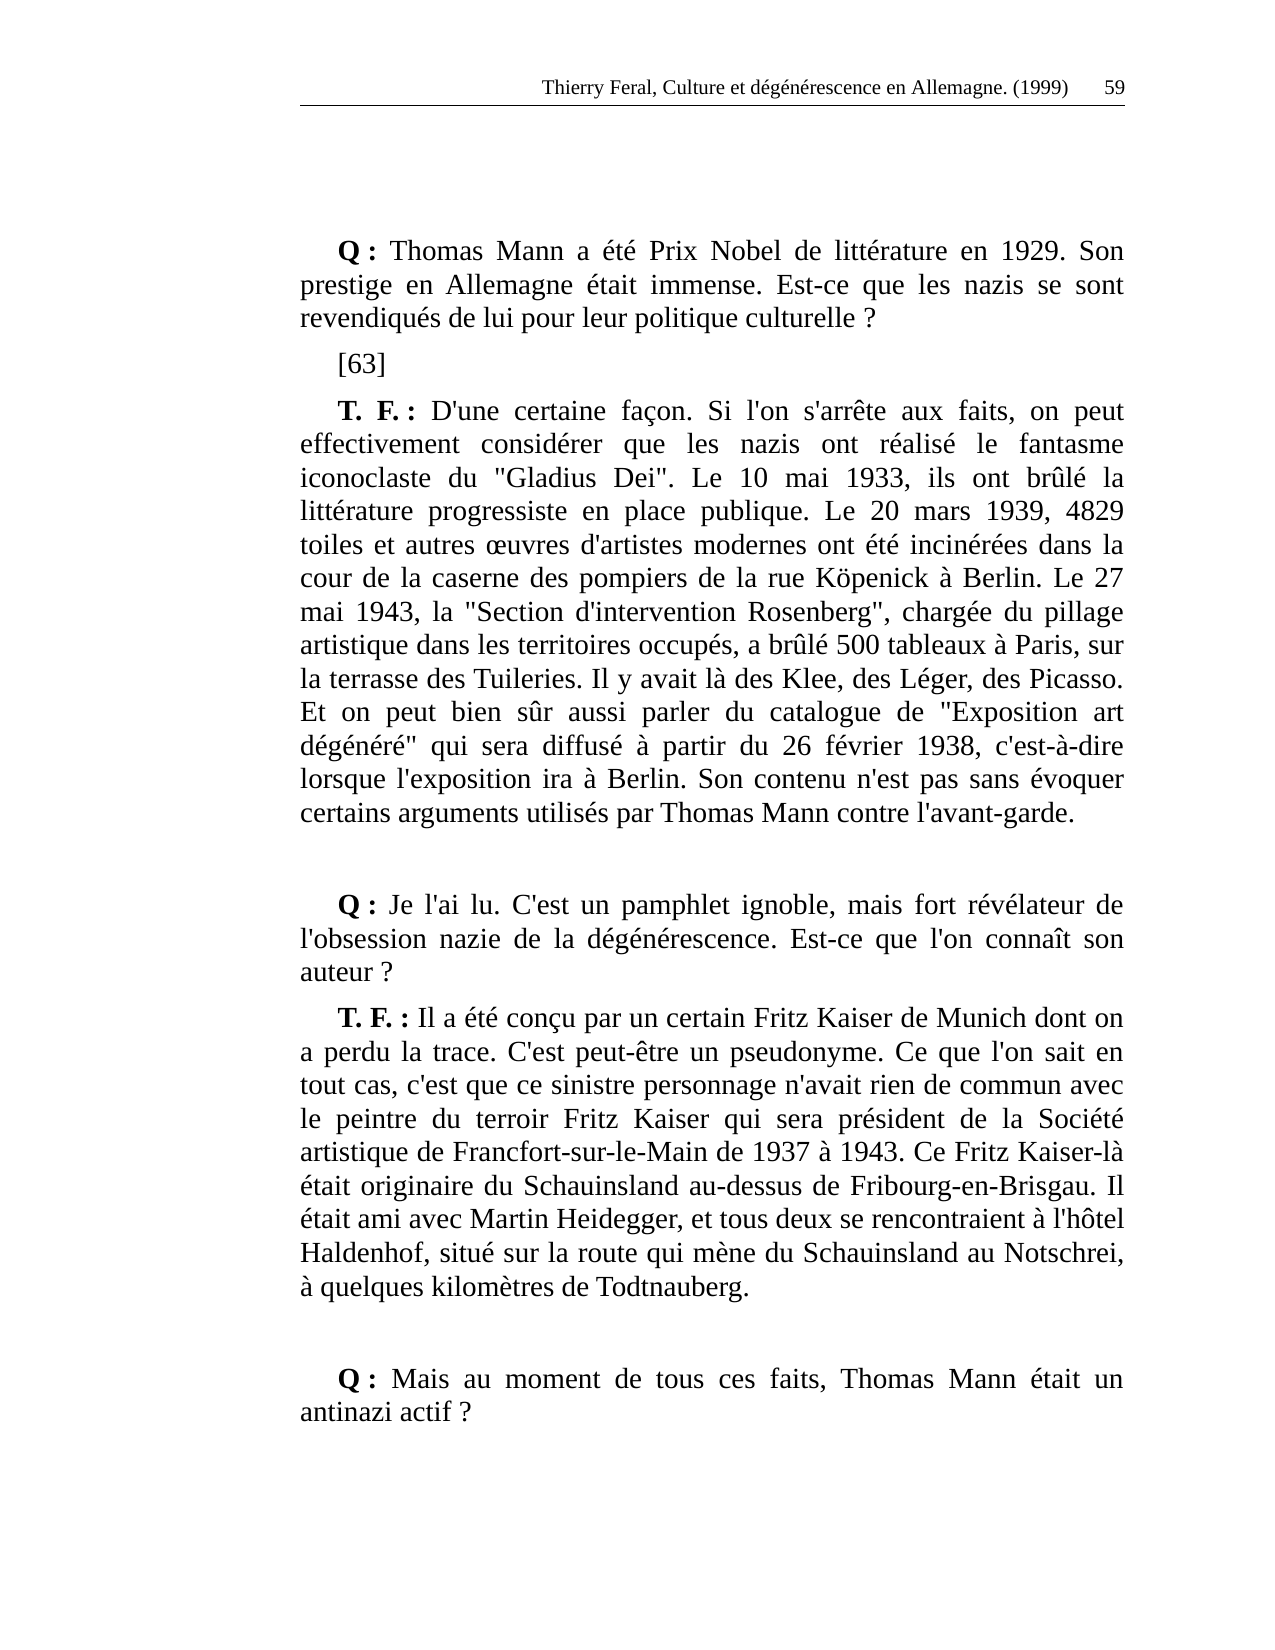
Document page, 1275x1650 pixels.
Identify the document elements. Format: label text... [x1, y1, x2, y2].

text Q : Je l'ai lu. C'est un pamphlet ignoble, mais fort révélateur de l'obsession nazie de la dégénérescence. Est-ce que l'on connaît son auteur ? [300, 887, 1125, 988]
text T. F. : D'une certaine façon. Si l'on s'arrête aux faits, on peut effectivement considérer que les nazis ont réalisé le fantasme iconoclaste du "Gladius Dei". Le 10 mai 1933, ils ont brûlé la littérature progressiste en place publique. Le 20 mars 1939, 4829 toiles et autres œuvres d'artistes modernes ont été incinérées dans la cour de la caserne des pompiers de la rue Köpenick à Berlin. Le 27 mai 1943, la "Section d'intervention Rosenberg", chargée du pillage artistique dans les territoires occupés, a brûlé 500 tableaux à Paris, sur la terrasse des Tuileries. Il y avait là des Klee, des Léger, des Picasso. Et on peut bien sûr aussi parler du catalogue de "Exposition art dégénéré" qui sera diffusé à partir du 26 février 1938, c'est-à-dire lorsque l'exposition ira à Berlin. Son contenu n'est pas sans évoquer certains arguments utilisés par Thomas Mann contre l'avant-garde. [300, 393, 1125, 829]
text Q : Mais au moment de tous ces faits, Thomas Mann était un antinazi actif ? [300, 1361, 1125, 1428]
text [63] [300, 347, 1125, 380]
text T. F. : Il a été conçu par un certain Fritz Kaiser de Munich dont on a perdu la trace. C'est peut-être un pseudonyme. Ce que l'on sait en tout cas, c'est que ce sinistre personnage n'avait rien de commun avec le peintre du terroir Fritz Kaiser qui sera président de la Société artistique de Francfort-sur-le-Main de 1937 à 1943. Ce Fritz Kaiser-là était originaire du Schauinsland au-dessus de Fribourg-en-Brisgau. Il était ami avec Martin Heidegger, et tous deux se rencontraient à l'hôtel Haldenhof, situé sur la route qui mène du Schauinsland au Notschrei, à quelques kilomètres de Todtnauberg. [300, 1000, 1125, 1302]
text Q : Thomas Mann a été Prix Nobel de littérature en 1929. Son prestige en Allemagne était immense. Est-ce que les nazis se sont revendiqués de lui pour leur politique culturelle ? [300, 233, 1125, 334]
